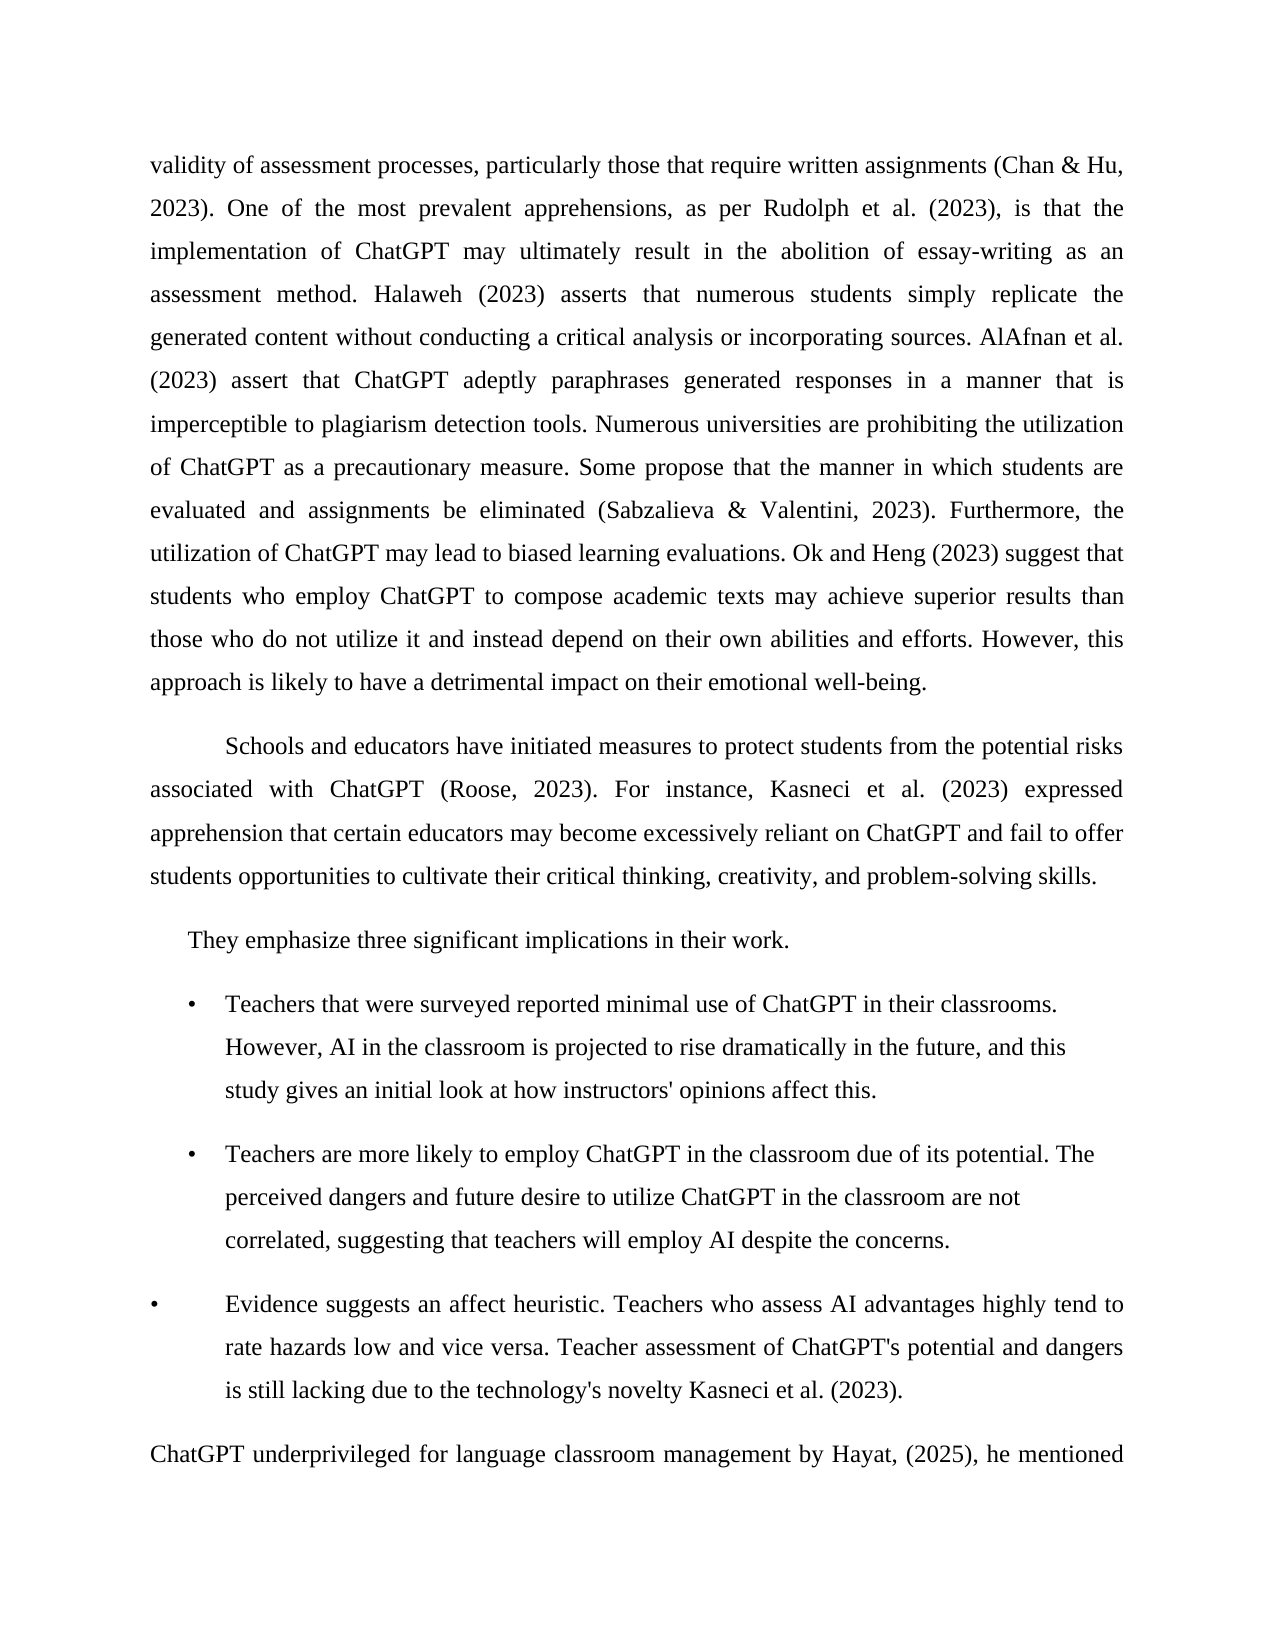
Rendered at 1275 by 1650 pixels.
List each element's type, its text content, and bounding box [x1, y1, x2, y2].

text • Teachers that were surveyed reported minimal use of ChatGPT in their classrooms. However, AI in the classroom is projected to rise dramatically in the future, and this study gives an initial look at how instructors' opinions affect this. [187, 989, 1125, 1104]
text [150, 1439, 1125, 1468]
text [150, 150, 1125, 696]
text • Teachers are more likely to employ ChatGPT in the classroom due of its potential. The perceived dangers and future desire to utilize ChatGPT in the classroom are not correlated, suggesting that teachers will employ AI despite the concerns. [187, 1139, 1125, 1254]
text Schools and educators have initiated measures to protect students from the potential risks associated with ChatGPT (Roose, 2023). For instance, Kasneci et al. (2023) expressed apprehension that certain educators may become excessively reliant on ChatGPT and fail to offer students opportunities to cultivate their critical thinking, creativity, and problem-solving skills. [150, 731, 1125, 889]
text • Evidence suggests an affect heuristic. Teachers who assess AI advantages highly tend to rate hazards low and vice versa. Teacher assessment of ChatGPT's potential and dangers is still lacking due to the technology's novelty Kasneci et al. (2023). [150, 1289, 1125, 1404]
text They emphasize three significant implications in their work. [187, 925, 1125, 953]
